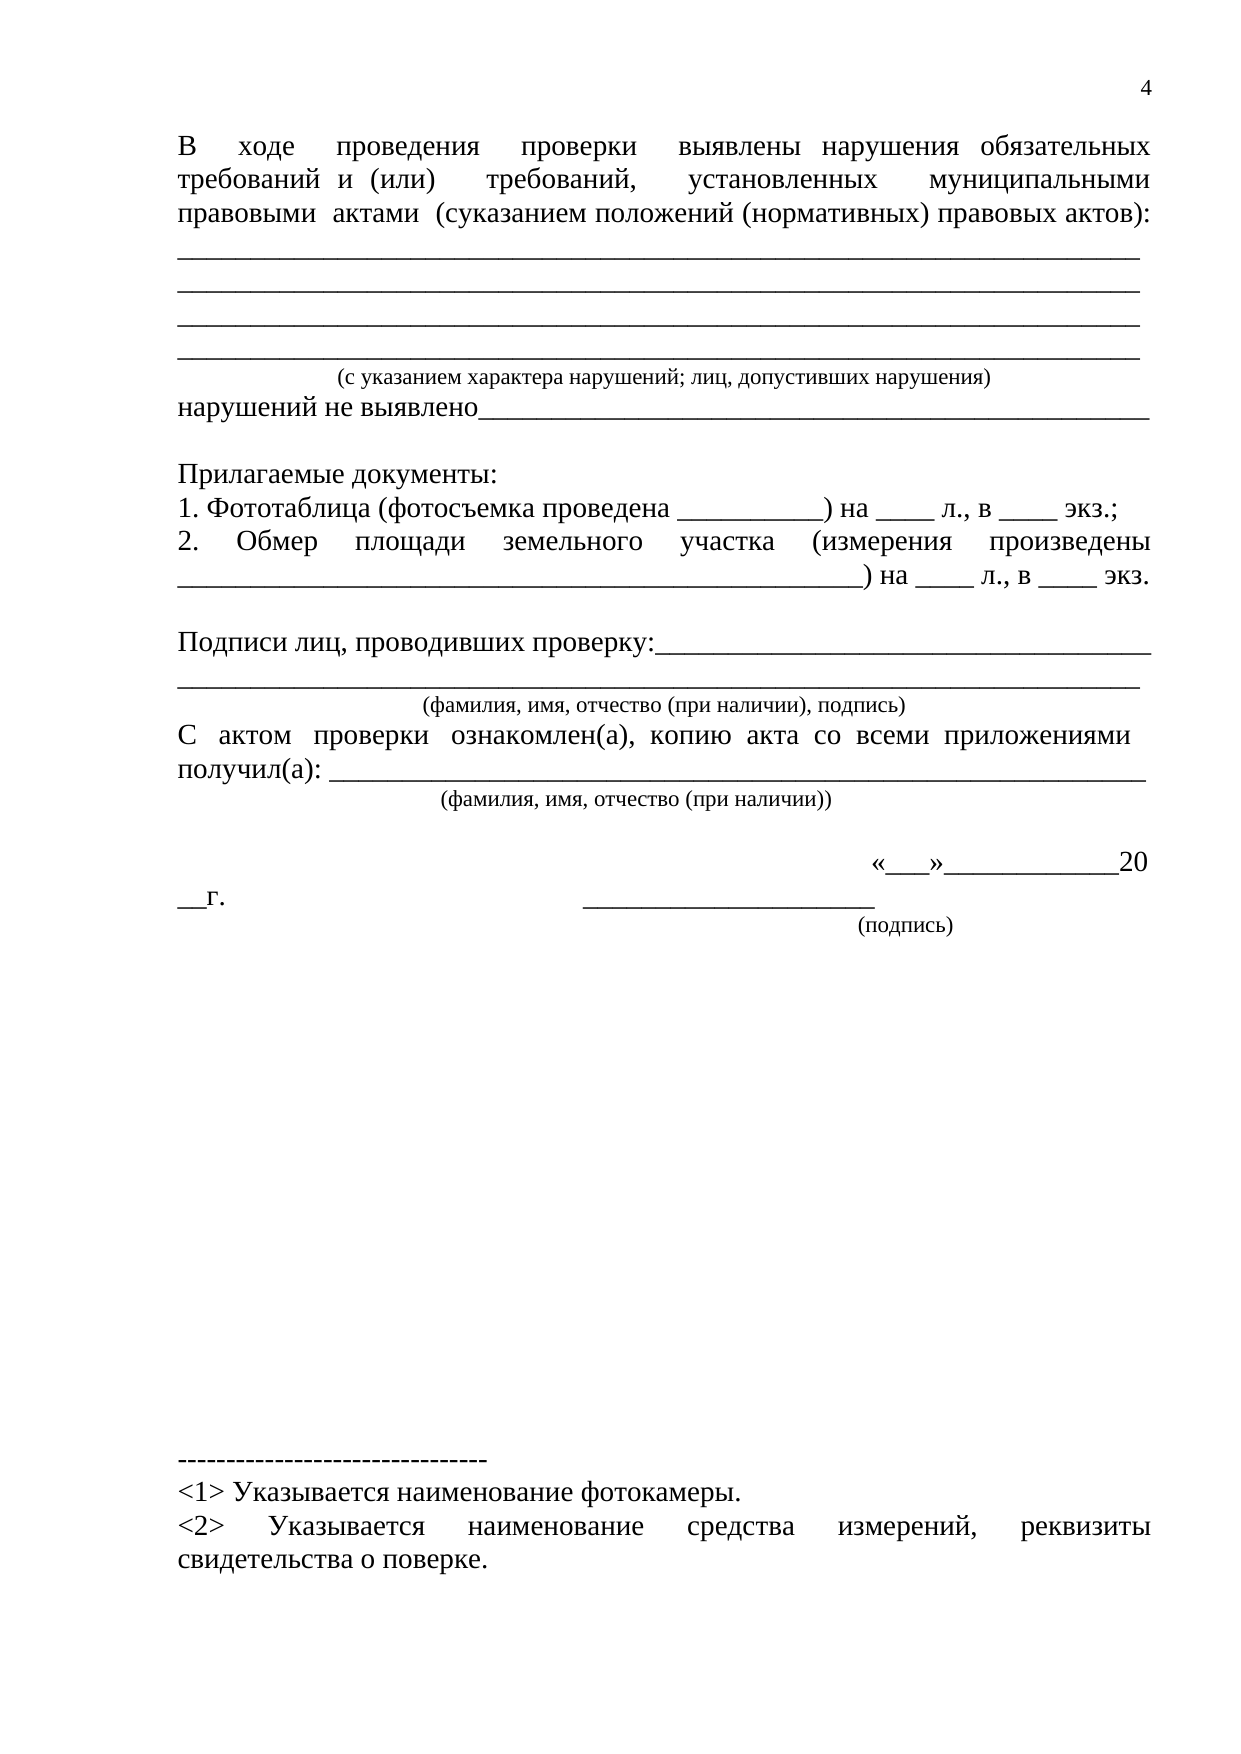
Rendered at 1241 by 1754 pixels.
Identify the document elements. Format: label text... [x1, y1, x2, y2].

text нарушений не выявлено______________________________________________ [177, 389, 1152, 423]
text <1> Указывается наименование фотокамеры. [177, 1474, 1152, 1508]
text Прилагаемые документы: [177, 456, 1152, 490]
text -------------------------------- [177, 1441, 1152, 1474]
text С актом проверки ознакомлен(а), копию акта со всеми приложениями [177, 717, 1152, 751]
text «___»____________20__г. ____________________ [177, 844, 1152, 912]
text 2. Обмер площади земельного участка (измерения произведены _______________________________________________) на ____ л., в ____ экз. [177, 523, 1152, 591]
text получил(а): ________________________________________________________ [177, 751, 1152, 784]
text (подпись) [177, 912, 1152, 938]
text Подписи лиц, проводивших проверку:__________________________________ [177, 624, 1152, 658]
text (с указанием характера нарушений; лиц, допустивших нарушения) [177, 363, 1152, 389]
text В ходе проведения проверки выявлены нарушения обязательных требований и (или) требований, установленных муниципальными правовыми актами (суказанием положений (нормативных) правовых актов): ________________________________________________________________________________________________________________________________________________________________________________________________________________________________________________________________________ [177, 128, 1152, 363]
text <2> Указывается наименование средства измерений, реквизиты свидетельства о поверке. [177, 1508, 1152, 1575]
text (фамилия, имя, отчество (при наличии)) [177, 784, 1152, 811]
text 1. Фототаблица (фотосъемка проведена __________) на ____ л., в ____ экз.; [177, 490, 1152, 523]
text __________________________________________________________________ [177, 658, 1152, 691]
text (фамилия, имя, отчество (при наличии), подпись) [177, 691, 1152, 717]
